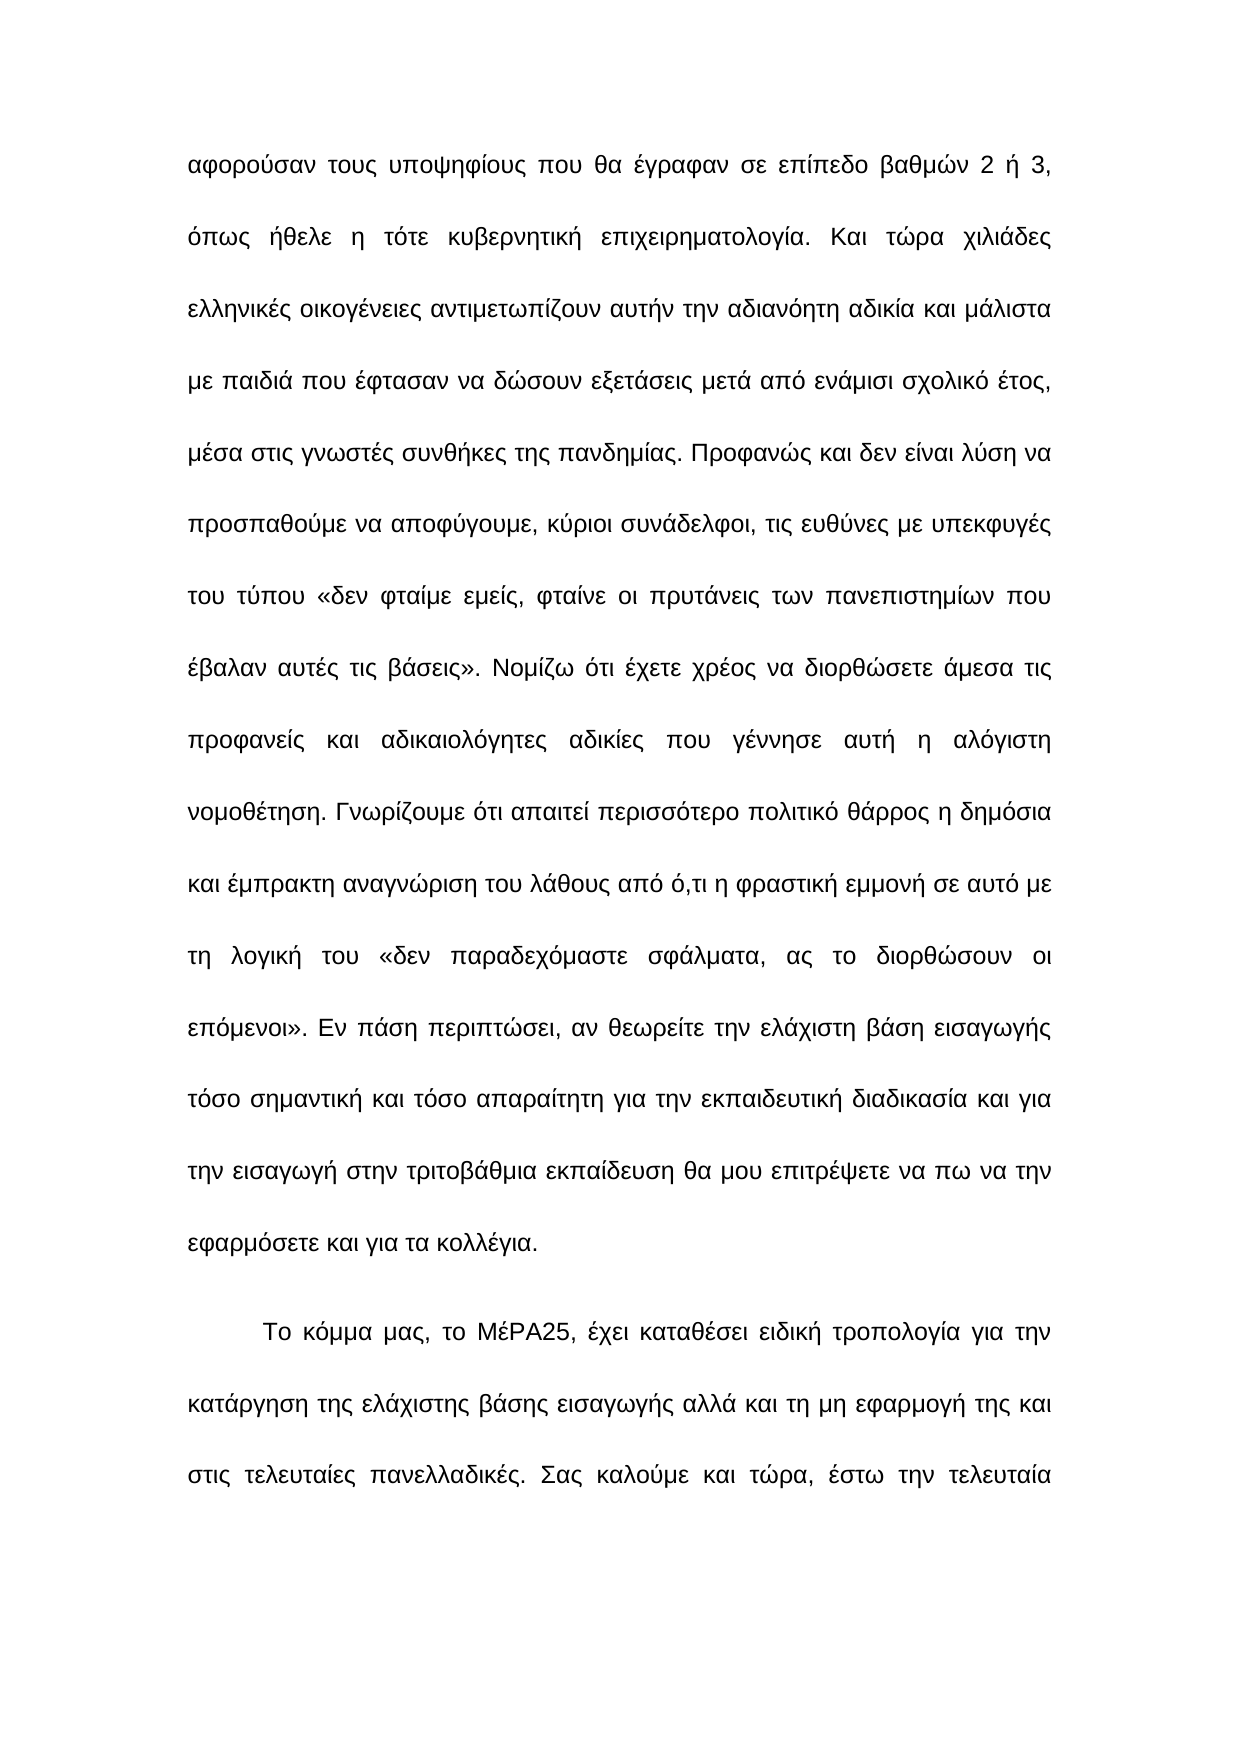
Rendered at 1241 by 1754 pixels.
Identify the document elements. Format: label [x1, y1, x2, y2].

text [187, 1317, 1053, 1489]
text [187, 150, 1053, 1257]
